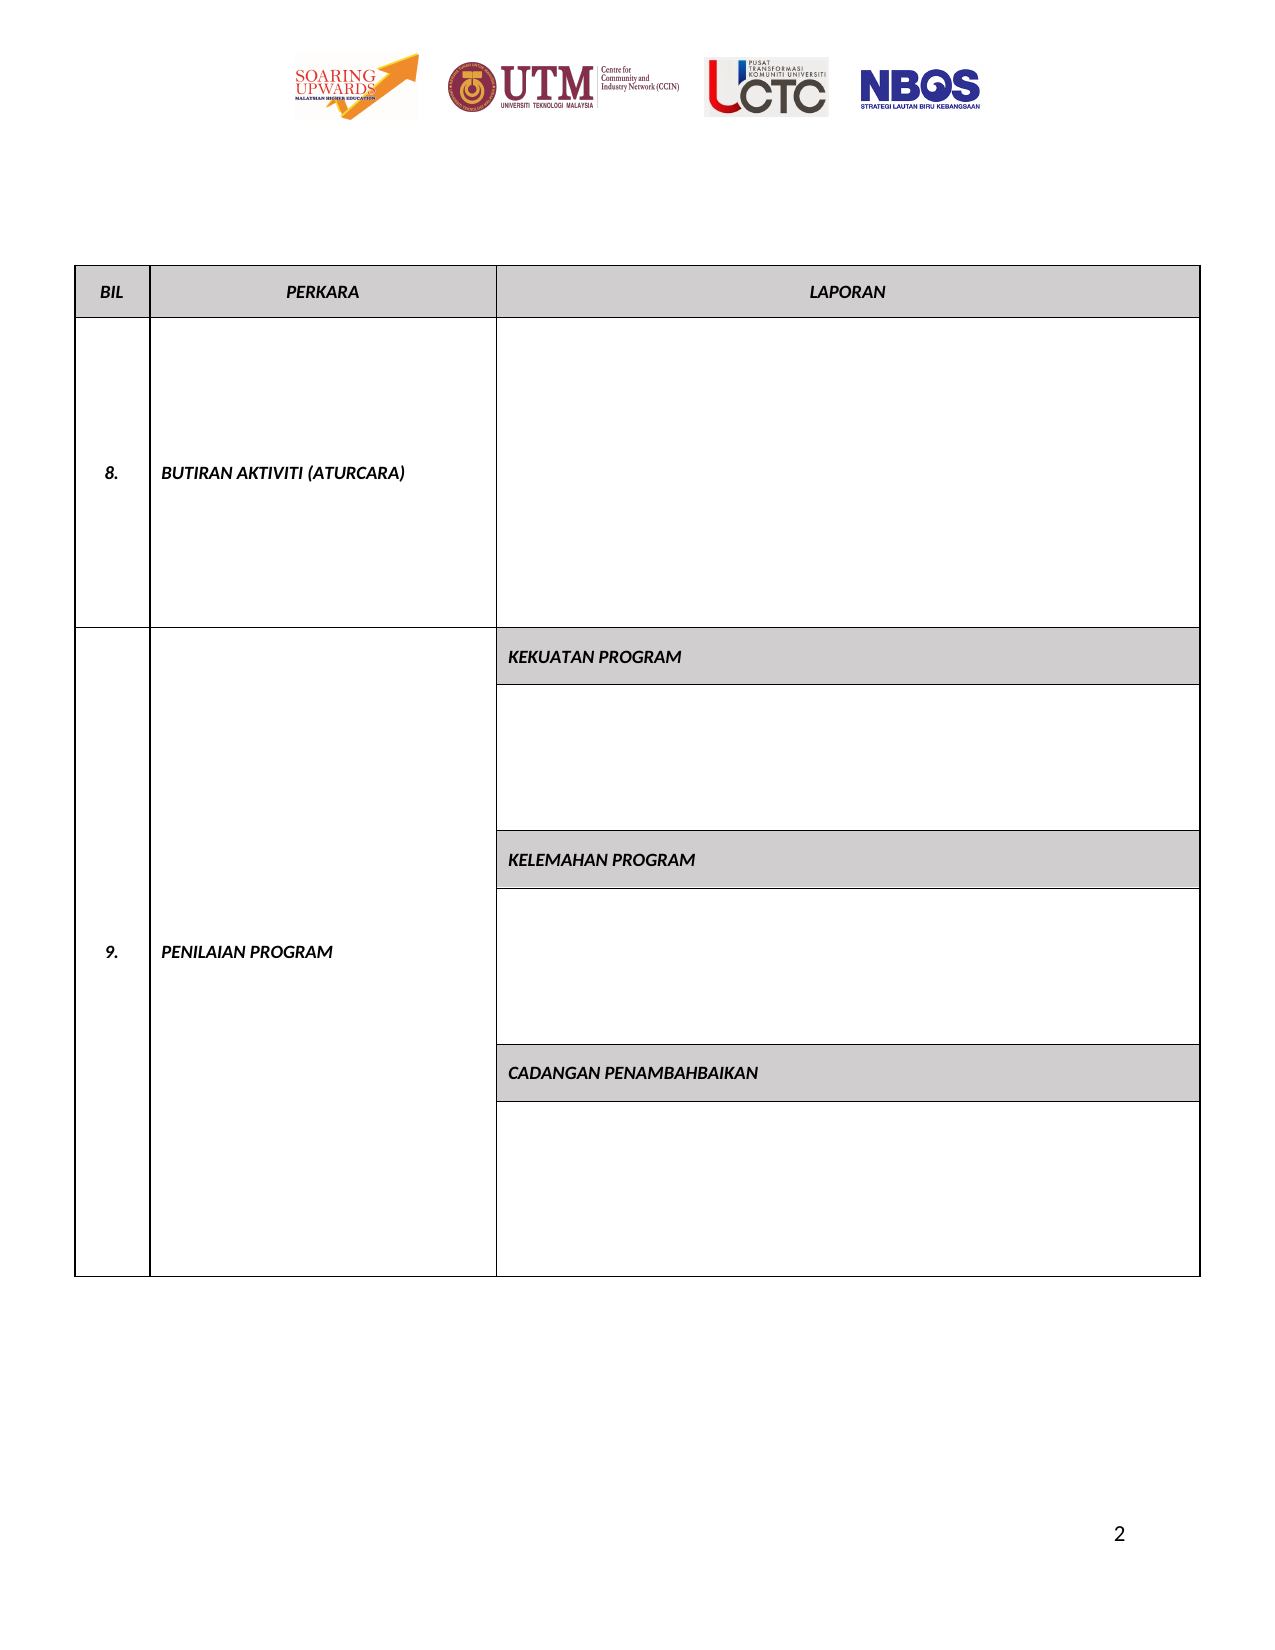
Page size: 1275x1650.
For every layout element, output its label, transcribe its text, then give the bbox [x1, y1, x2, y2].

table_cell PENILAIAN PROGRAM [151, 628, 496, 1276]
table_cell 8. [76, 318, 149, 627]
table_header LAPORAN [497, 266, 1199, 317]
picture [448, 62, 679, 112]
table_header BIL [76, 266, 149, 317]
table_cell [497, 685, 1199, 830]
table_cell KEKUATAN PROGRAM [497, 628, 1199, 684]
table_cell [497, 318, 1199, 627]
table_cell [497, 889, 1199, 1044]
picture [295, 53, 419, 120]
table_cell CADANGAN PENAMBAHBAIKAN [497, 1045, 1199, 1101]
picture [704, 57, 829, 117]
table_cell KELEMAHAN PROGRAM [497, 831, 1199, 887]
table_cell BUTIRAN AKTIVITI (ATURCARA) [151, 318, 496, 627]
table_cell 9. [76, 628, 149, 1276]
picture [854, 65, 985, 115]
table_cell [497, 1102, 1199, 1276]
table_header PERKARA [151, 266, 496, 317]
